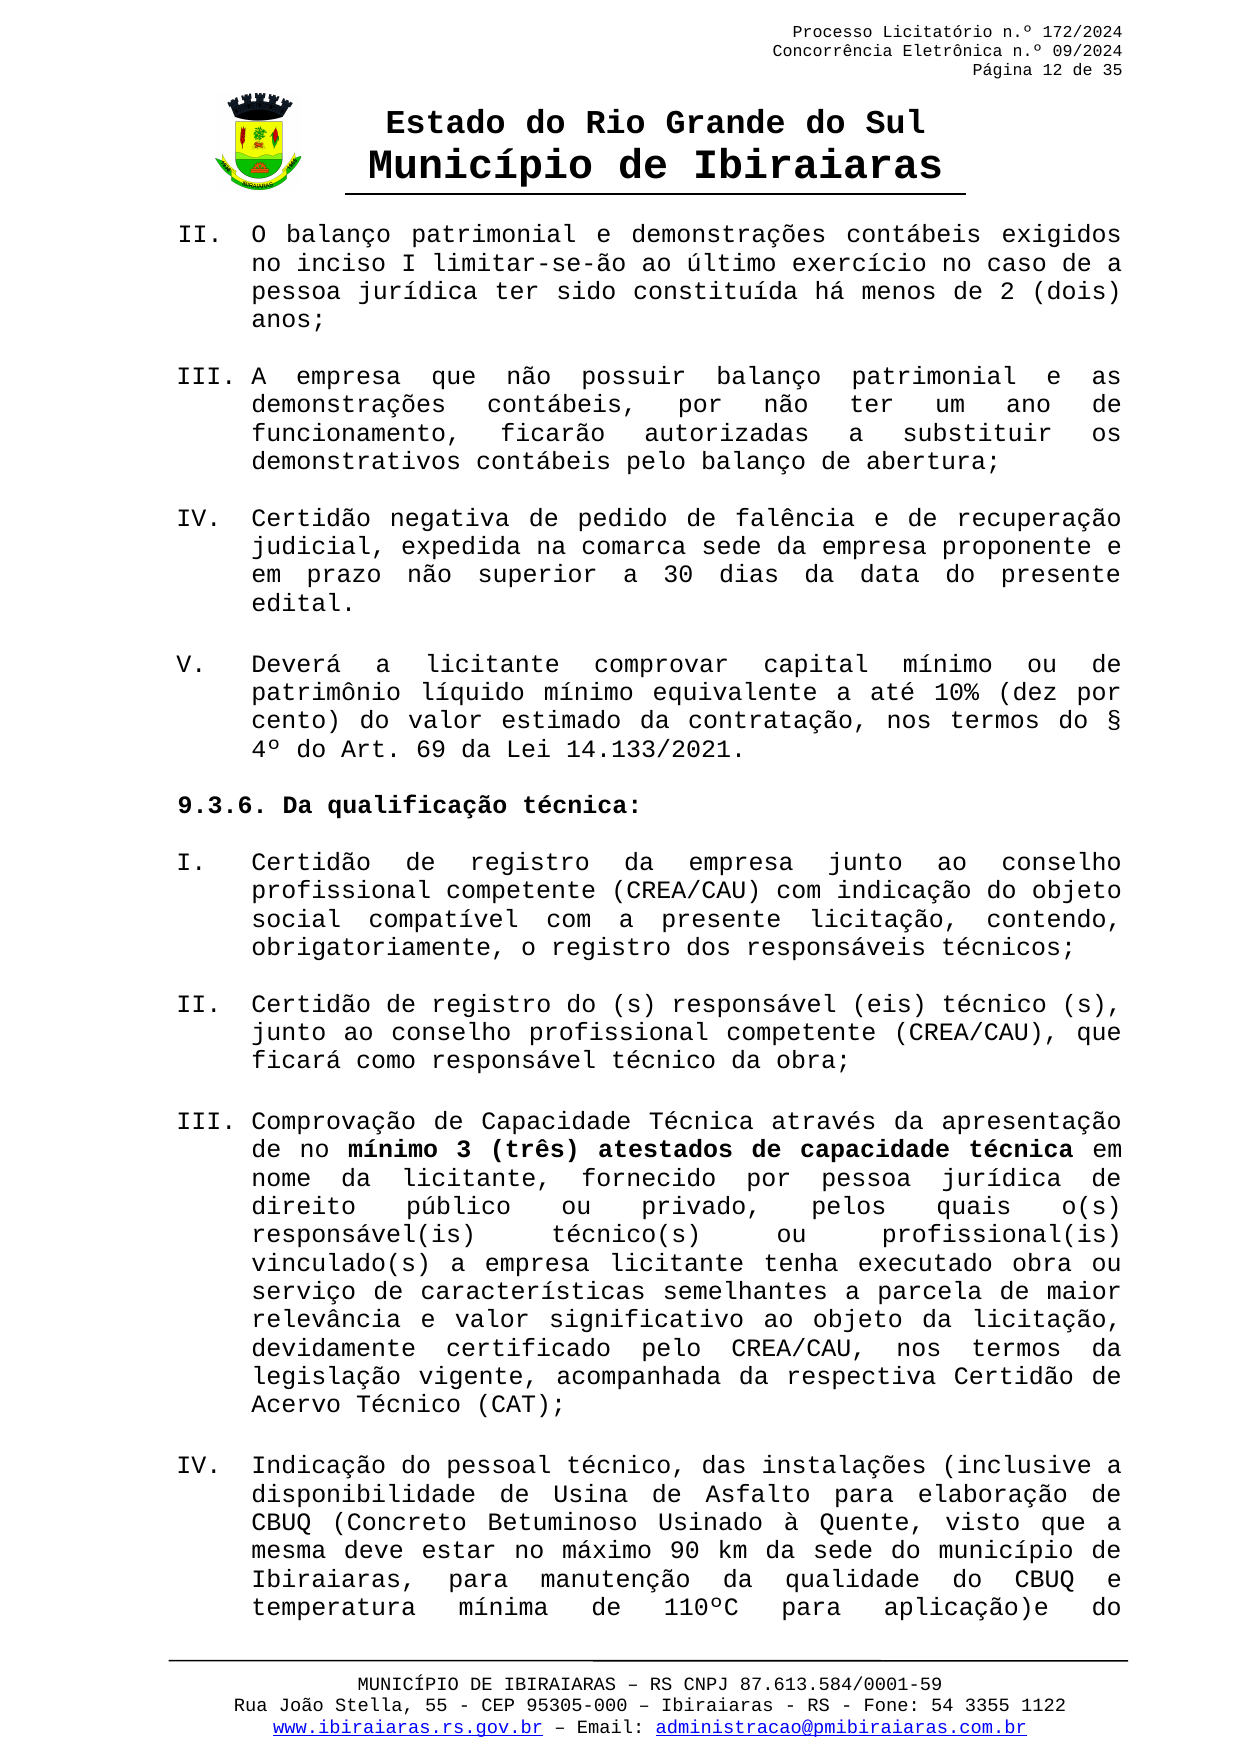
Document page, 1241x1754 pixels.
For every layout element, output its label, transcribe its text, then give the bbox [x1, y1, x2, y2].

list Comprovação de Capacidade Técnica através da apresentação de no mínimo 3 (três) atestados de capacidade técnica em nome da licitante, fornecido por pessoa jurídica de direito público ou privado, pelos quais o(s) responsável(is) técnico(s) ou profissional(is) vinculado(s) a empresa licitante tenha executado obra ou serviço de características semelhantes a parcela de maior relevância e valor significativo ao objeto da licitação, devidamente certificado pelo CREA/CAU, nos termos da legislação vigente, acompanhada da respectiva Certidão de Acervo Técnico (CAT); [176, 1109, 1122, 1420]
picture [215, 93, 302, 190]
list Certidão de registro do (s) responsável (eis) técnico (s), junto ao conselho profissional competente (CREA/CAU), que ficará como responsável técnico da obra; [176, 991, 1122, 1076]
list Certidão de registro da empresa junto ao conselho profissional competente (CREA/CAU) com indicação do objeto social compatível com a presente licitação, contendo, obrigatoriamente, o registro dos responsáveis técnicos; [176, 849, 1122, 963]
list Deverá a licitante comprovar capital mínimo ou de patrimônio líquido mínimo equivalente a até 10% (dez por cento) do valor estimado da contratação, nos termos do § 4º do Art. 69 da Lei 14.133/2021. [176, 651, 1122, 764]
list Certidão negativa de pedido de falência e de recuperação judicial, expedida na comarca sede da empresa proponente e em prazo não superior a 30 dias da data do presente edital. [176, 505, 1122, 619]
text 9.3.6. Da qualificação técnica: [177, 793, 1122, 821]
list A empresa que não possuir balanço patrimonial e as demonstrações contábeis, por não ter um ano de funcionamento, ficarão autorizadas a substituir os demonstrativos contábeis pelo balanço de abertura; [176, 364, 1122, 477]
list O balanço patrimonial e demonstrações contábeis exigidos no inciso I limitar-se-ão ao último exercício no caso de a pessoa jurídica ter sido constituída há menos de 2 (dois) anos; [177, 222, 1122, 335]
